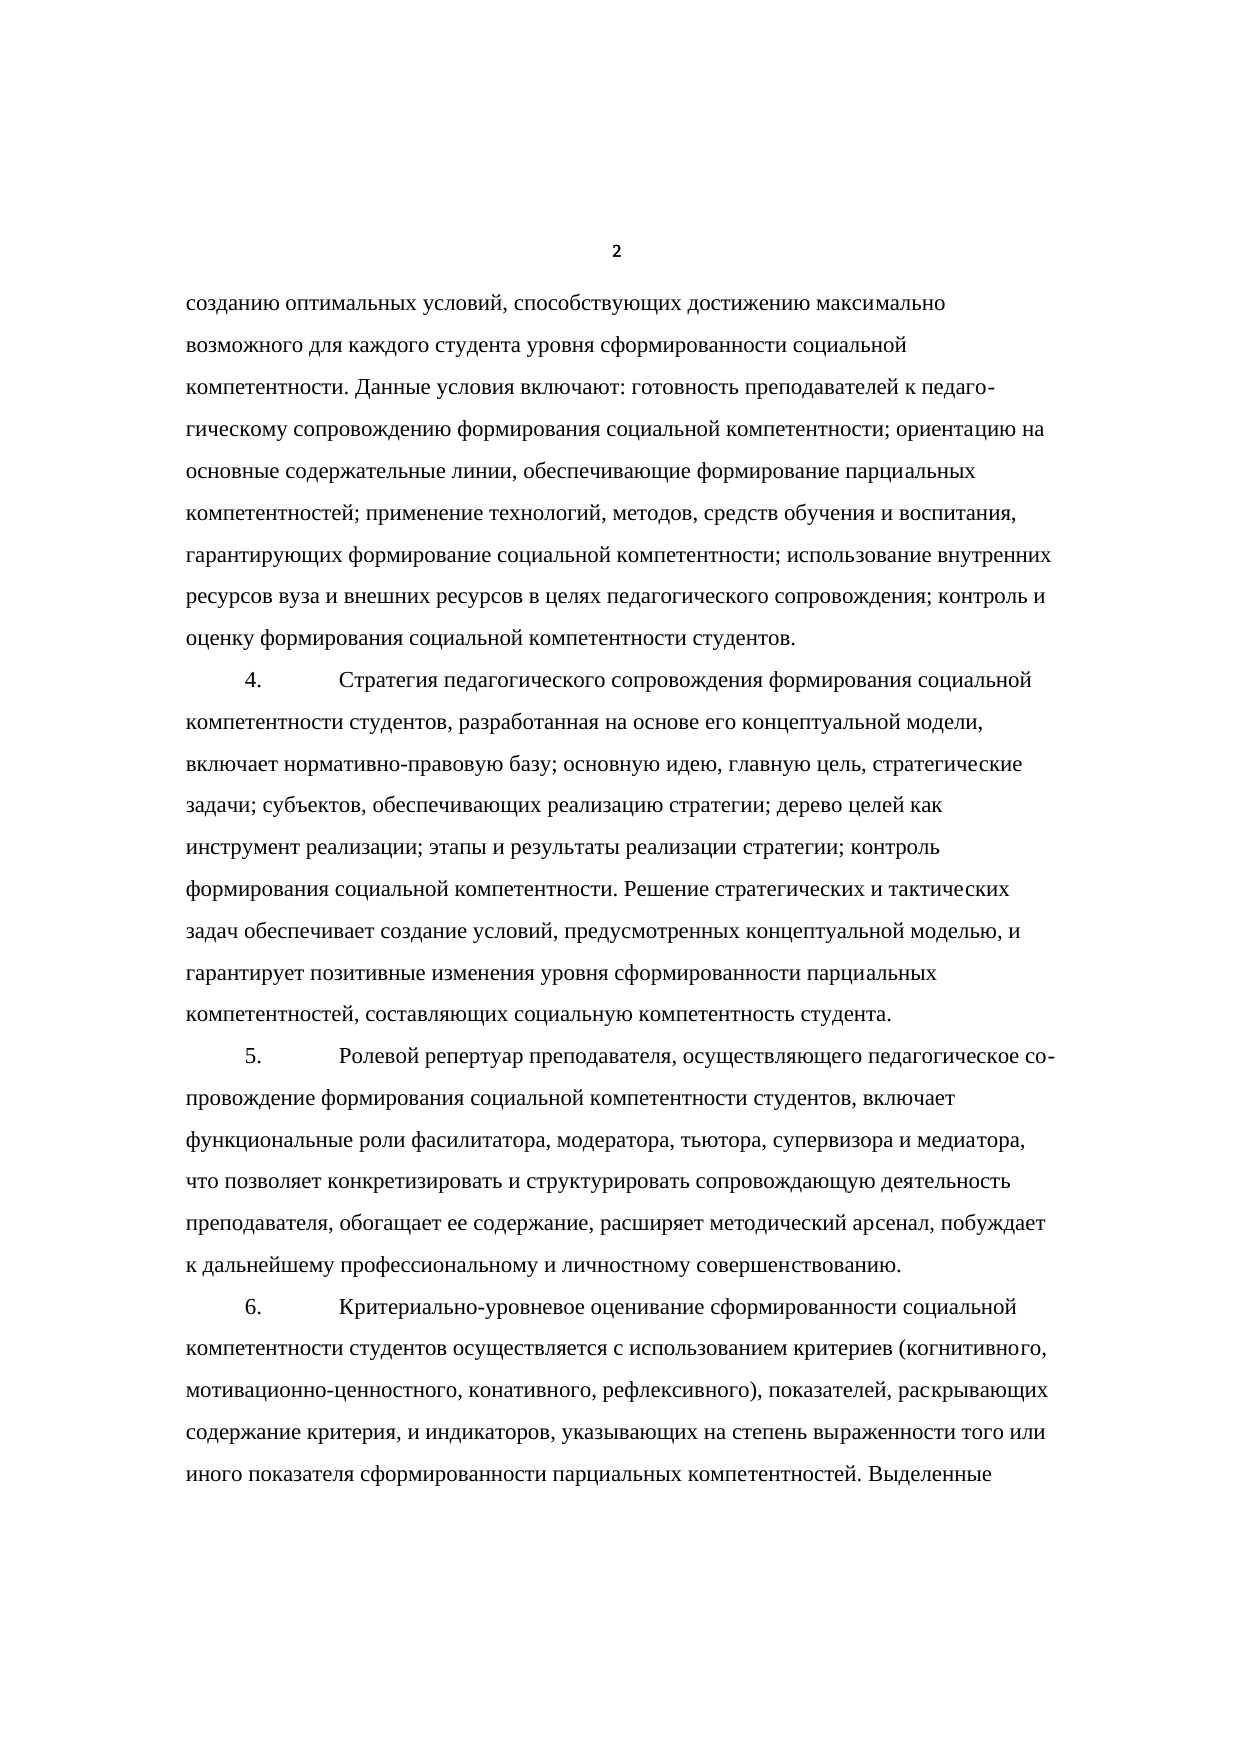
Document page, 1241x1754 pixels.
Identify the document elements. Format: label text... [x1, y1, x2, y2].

list Ролевой репертуар преподавателя, осуществляющего педагогическое сопровождение формирования социальной компетентности студентов, включает функциональные роли фасилитатора, модератора, тьютора, супервизора и медиатора, что позволяет конкретизировать и структурировать сопровождающую деятельность преподавателя, обогащает ее содержание, расширяет методический арсенал, побуждает к дальнейшему профессиональному и личностному совершенствованию. [186, 1030, 1055, 1281]
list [186, 1281, 1055, 1489]
list Стратегия педагогического сопровождения формирования социальной компетентности студентов, разработанная на основе его концептуальной модели, включает нормативно-правовую базу; основную идею, главную цель, стратегические задачи; субъектов, обеспечивающих реализацию стратегии; дерево целей как инструмент реализации; этапы и результаты реализации стратегии; контроль формирования социальной компетентности. Решение стратегических и тактических задач обеспечивает создание условий, предусмотренных концептуальной моделью, и гарантирует позитивные изменения уровня сформированности парциальных компетентностей, составляющих социальную компетентность студента. [186, 654, 1055, 1030]
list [186, 277, 1055, 654]
